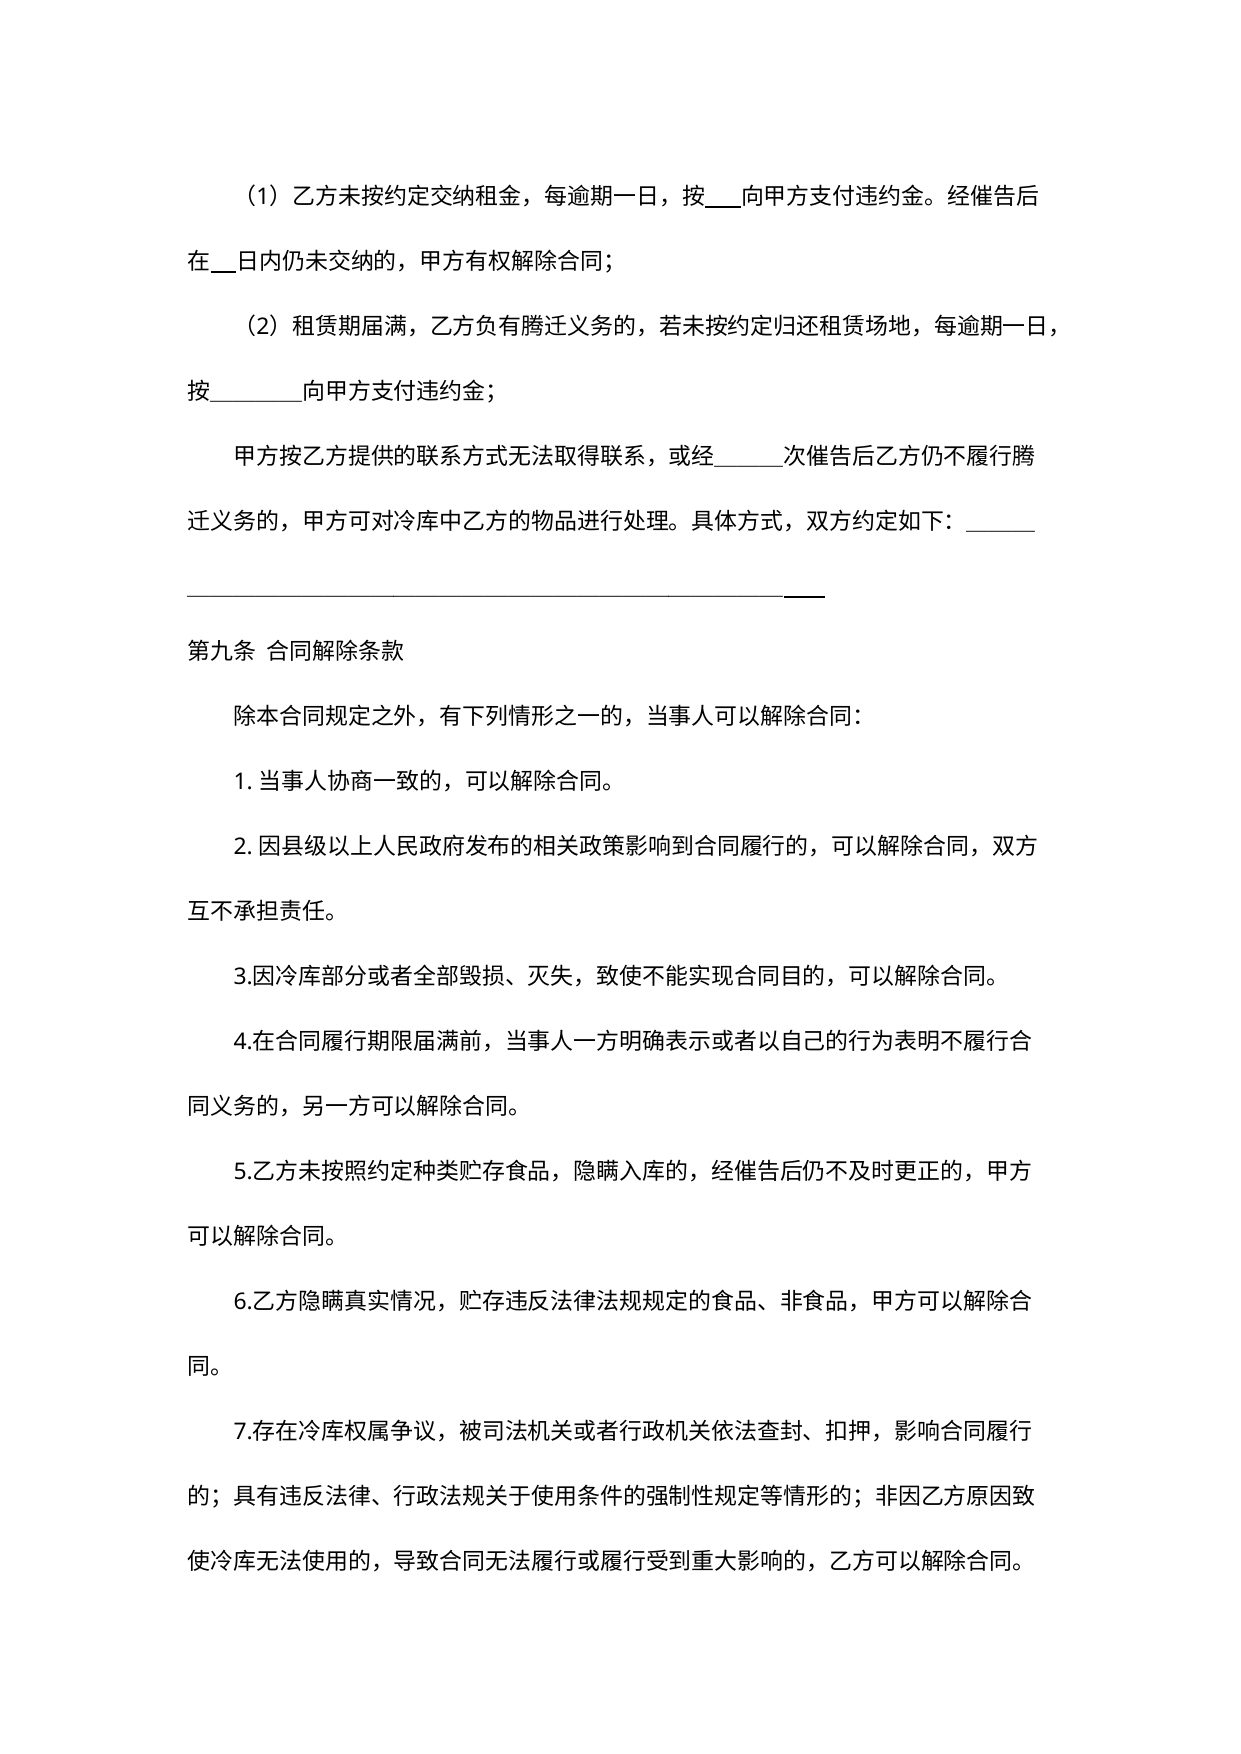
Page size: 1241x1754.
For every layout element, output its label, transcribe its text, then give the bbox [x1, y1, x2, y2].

text 2. 因县级以上人民政府发布的相关政策影响到合同履行的，可以解除合同，双方互不承担责任。 [187, 812, 1053, 942]
text （1）乙方未按约定交纳租金，每逾期一日，按 向甲方支付违约金。经催告后在 日内仍未交纳的，甲方有权解除合同； [187, 162, 1053, 292]
text 6.乙方隐瞒真实情况，贮存违反法律法规规定的食品、非食品，甲方可以解除合同。 [187, 1267, 1053, 1397]
text 第九条 合同解除条款 [187, 617, 1053, 682]
text 除本合同规定之外，有下列情形之一的，当事人可以解除合同： [187, 682, 1053, 747]
text 1. 当事人协商一致的，可以解除合同。 [187, 747, 1053, 812]
text 5.乙方未按照约定种类贮存食品，隐瞒入库的，经催告后仍不及时更正的，甲方可以解除合同。 [187, 1137, 1053, 1267]
text 甲方按乙方提供的联系方式无法取得联系，或经＿＿＿次催告后乙方仍不履行腾迁义务的，甲方可对冷库中乙方的物品进行处理。具体方式，双方约定如下：＿＿＿＿＿＿＿＿＿＿＿＿＿＿＿＿＿＿＿＿＿＿＿＿＿＿＿＿＿ [187, 422, 1053, 617]
text 7.存在冷库权属争议，被司法机关或者行政机关依法查封、扣押，影响合同履行的；具有违反法律、行政法规关于使用条件的强制性规定等情形的；非因乙方原因致使冷库无法使用的，导致合同无法履行或履行受到重大影响的，乙方可以解除合同。 [187, 1397, 1053, 1592]
text （2）租赁期届满，乙方负有腾迁义务的，若未按约定归还租赁场地，每逾期一日，按＿＿＿＿向甲方支付违约金； [187, 292, 1053, 422]
text 4.在合同履行期限届满前，当事人一方明确表示或者以自己的行为表明不履行合同义务的，另一方可以解除合同。 [187, 1007, 1053, 1137]
text 3.因冷库部分或者全部毁损、灭失，致使不能实现合同目的，可以解除合同。 [187, 942, 1053, 1007]
